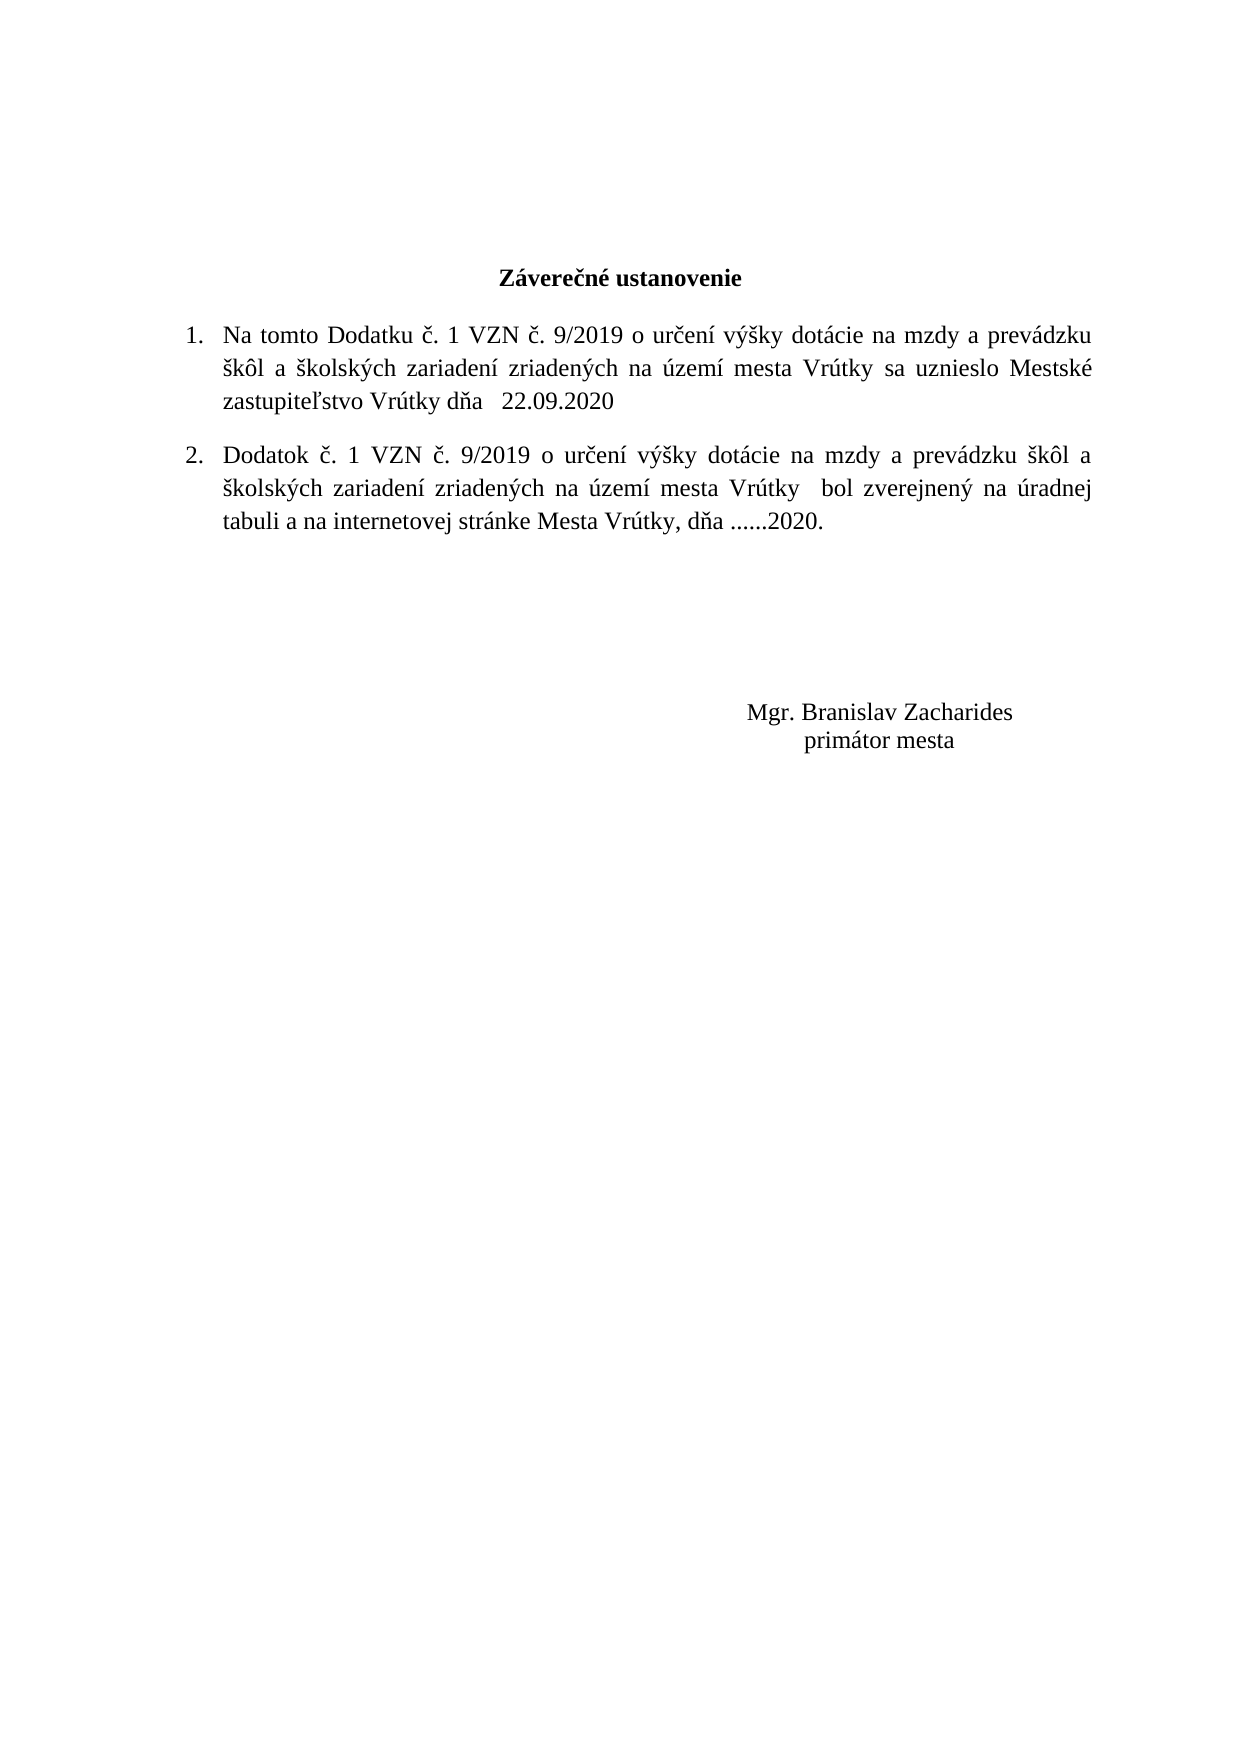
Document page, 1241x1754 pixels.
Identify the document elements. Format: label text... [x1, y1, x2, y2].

list Na tomto Dodatku č. 1 VZN č. 9/2019 o určení výšky dotácie na mzdy a prevádzku škôl a školských zariadení zriadených na území mesta Vrútky sa uznieslo Mestské zastupiteľstvo Vrútky dňa 22.09.2020 [185, 320, 1093, 415]
text Mgr. Branislav Zacharides [148, 697, 1093, 725]
list Dodatok č. 1 VZN č. 9/2019 o určení výšky dotácie na mzdy a prevádzku škôl a školských zariadení zriadených na území mesta Vrútky bol zverejnený na úradnej tabuli a na internetovej stránke Mesta Vrútky, dňa ......2020. [185, 440, 1093, 535]
text Záverečné ustanovenie [148, 263, 1093, 291]
text primátor mesta [148, 725, 1093, 754]
